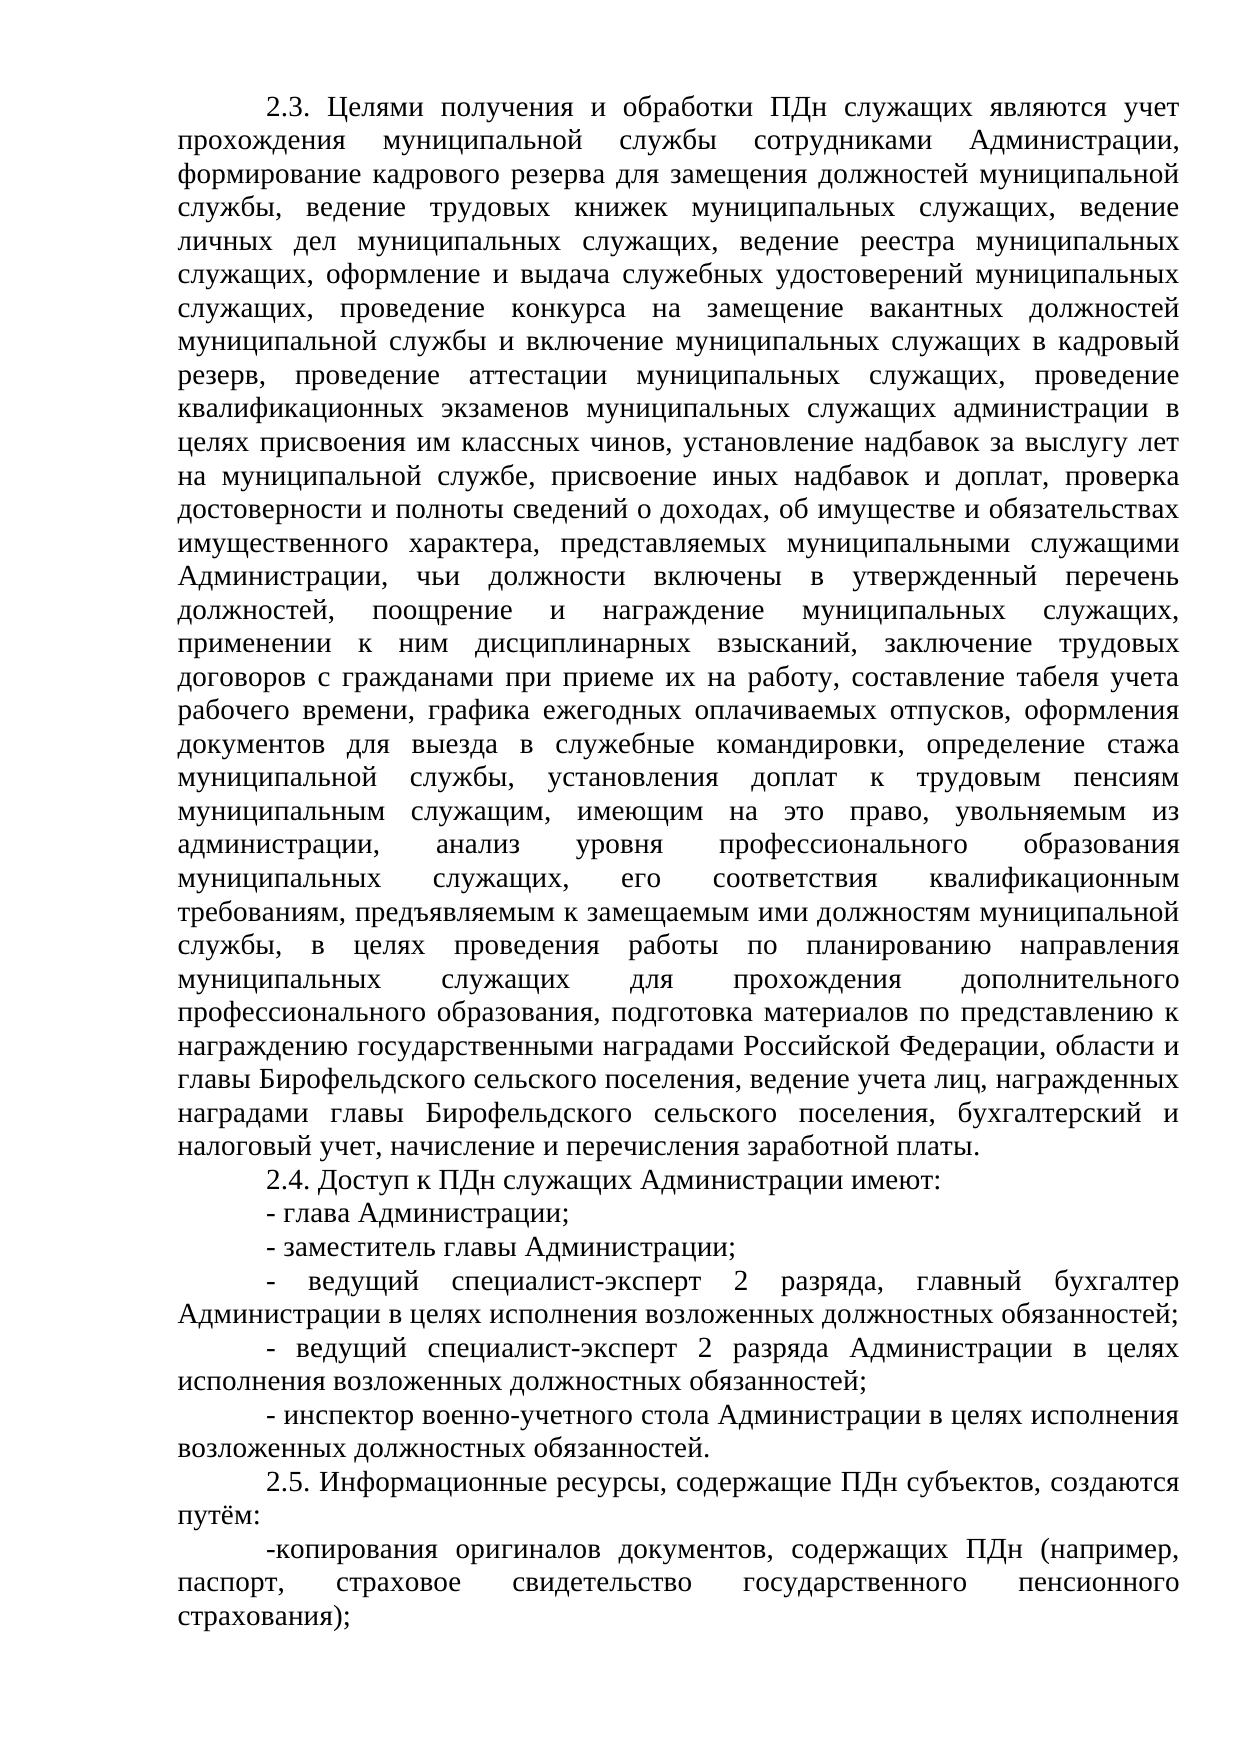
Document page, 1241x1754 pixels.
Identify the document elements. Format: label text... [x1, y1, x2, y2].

text -копирования оригиналов документов, содержащих ПДн (например, паспорт, страховое свидетельство государственного пенсионного страхования); [177, 1531, 1181, 1632]
text - ведущий специалист-эксперт 2 разряда Администрации в целях исполнения возложенных должностных обязанностей; [177, 1330, 1181, 1397]
text - заместитель главы Администрации; [177, 1229, 1181, 1263]
text 2.4. Доступ к ПДн служащих Администрации имеют: [177, 1162, 1181, 1196]
text 2.3. Целями получения и обработки ПДн служащих являются учет прохождения муниципальной службы сотрудниками Администрации, формирование кадрового резерва для замещения должностей муниципальной службы, ведение трудовых книжек муниципальных служащих, ведение личных дел муниципальных служащих, ведение реестра муниципальных служащих, оформление и выдача служебных удостоверений муниципальных служащих, проведение конкурса на замещение вакантных должностей муниципальной службы и включение муниципальных служащих в кадровый резерв, проведение аттестации муниципальных служащих, проведение квалификационных экзаменов муниципальных служащих администрации в целях присвоения им классных чинов, установление надбавок за выслугу лет на муниципальной службе, присвоение иных надбавок и доплат, проверка достоверности и полноты сведений о доходах, об имуществе и обязательствах имущественного характера, представляемых муниципальными служащими Администрации, чьи должности включены в утвержденный перечень должностей, поощрение и награждение муниципальных служащих, применении к ним дисциплинарных взысканий, заключение трудовых договоров с гражданами при приеме их на работу, составление табеля учета рабочего времени, графика ежегодных оплачиваемых отпусков, оформления документов для выезда в служебные командировки, определение стажа муниципальной службы, установления доплат к трудовым пенсиям муниципальным служащим, имеющим на это право, увольняемым из администрации, анализ уровня профессионального образования муниципальных служащих, его соответствия квалификационным требованиям, предъявляемым к замещаемым ими должностям муниципальной службы, в целях проведения работы по планированию направления муниципальных служащих для прохождения дополнительного профессионального образования, подготовка материалов по представлению к награждению государственными наградами Российской Федерации, области и главы Бирофельдского сельского поселения, ведение учета лиц, награжденных наградами главы Бирофельдского сельского поселения, бухгалтерский и налоговый учет, начисление и перечисления заработной платы. [177, 89, 1181, 1162]
text - инспектор военно-учетного стола Администрации в целях исполнения возложенных должностных обязанностей. [177, 1397, 1181, 1464]
text 2.5. Информационные ресурсы, содержащие ПДн субъектов, создаются путём: [177, 1464, 1181, 1531]
text - ведущий специалист-эксперт 2 разряда, главный бухгалтер Администрации в целях исполнения возложенных должностных обязанностей; [177, 1263, 1181, 1330]
text - глава Администрации; [177, 1196, 1181, 1229]
